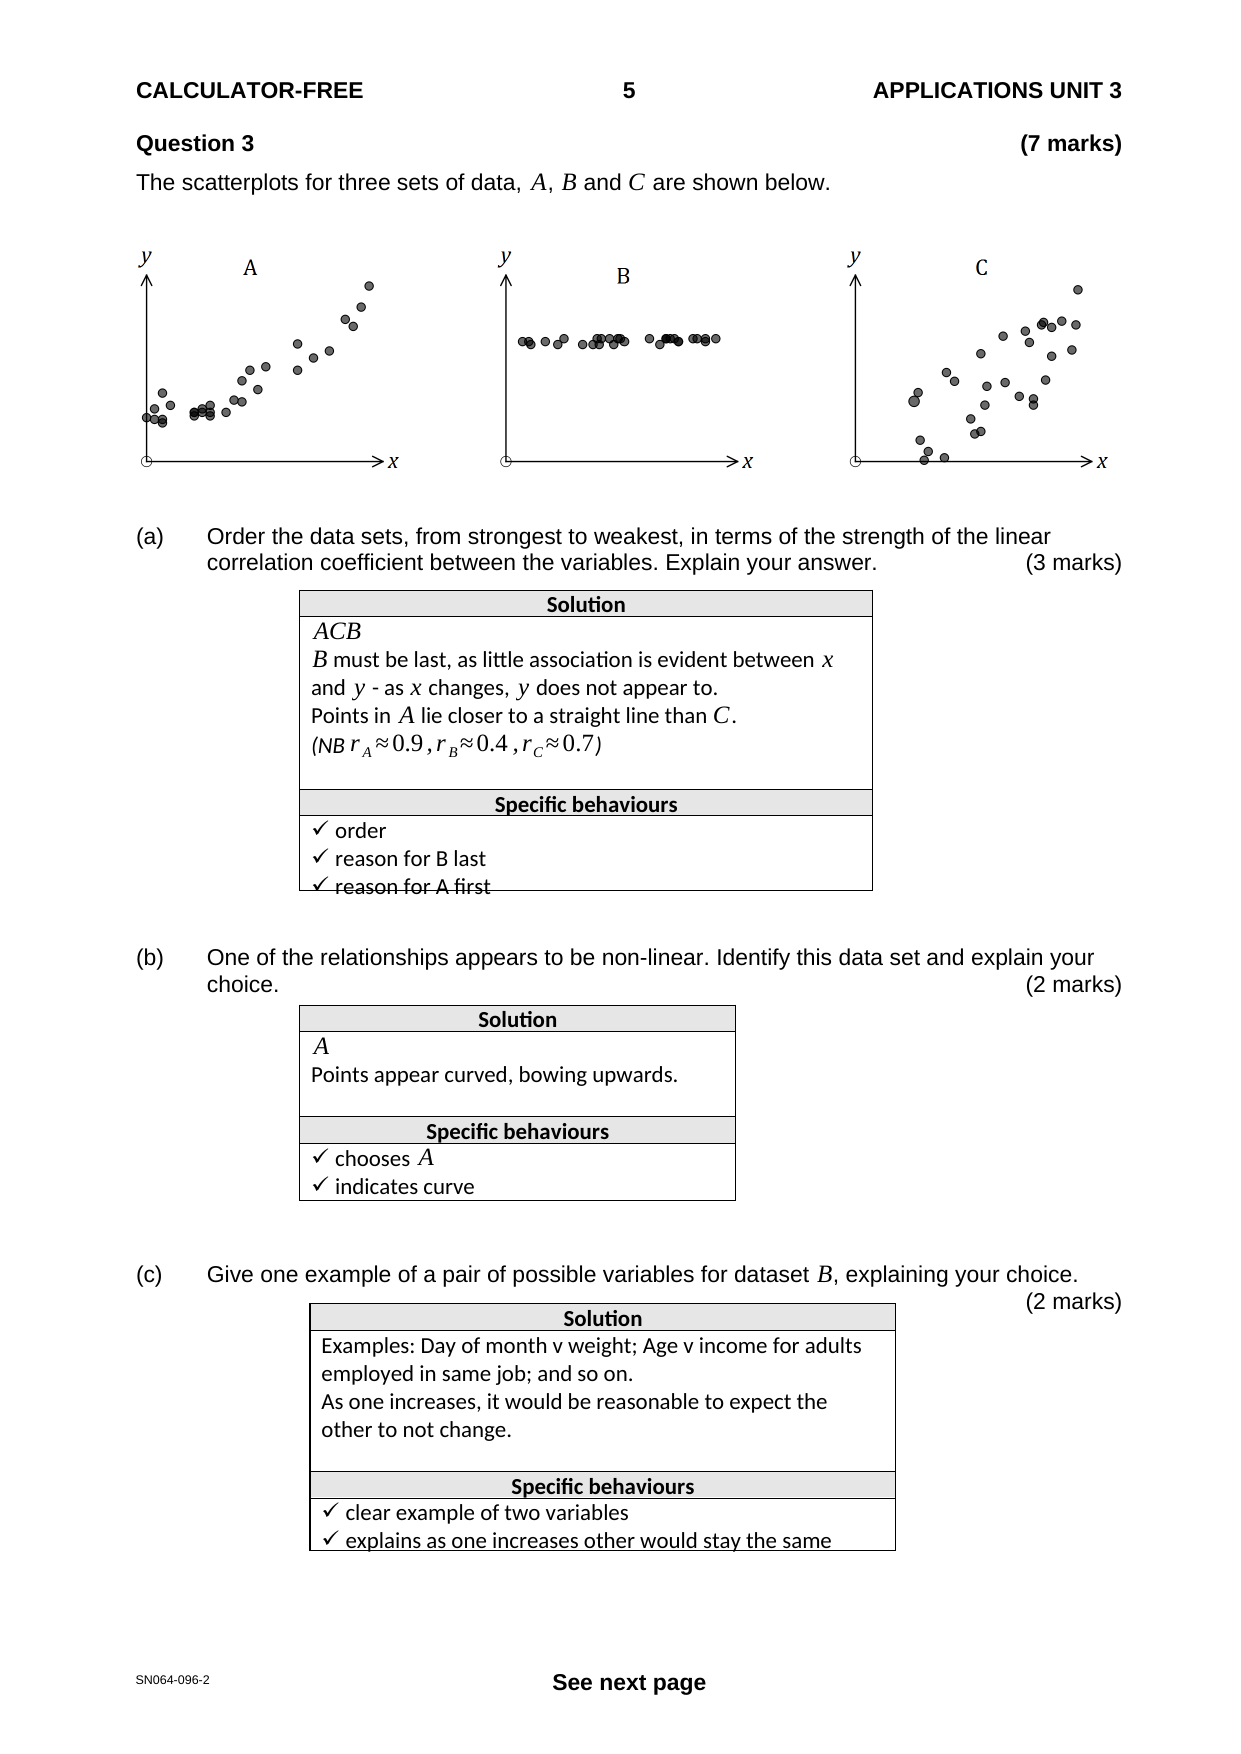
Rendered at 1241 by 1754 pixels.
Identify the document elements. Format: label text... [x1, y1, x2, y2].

text (c) Give one example of a pair of possible variables for dataset , explaining your choice. [136, 1261, 1122, 1288]
text Question 3 (7 marks) [136, 130, 1122, 156]
text (2 marks) [136, 1288, 1122, 1314]
text (b) One of the relationships appears to be non-linear. Identify this data set and explain your choice. (2 marks) [136, 944, 1122, 997]
text The scatterplots for three sets of data, , and are shown below. [136, 169, 1122, 196]
picture [135, 249, 1110, 470]
text (a) Order the data sets, from strongest to weakest, in terms of the strength of the linear correlation coefficient between the variables. Explain your answer. (3 marks) [136, 523, 1122, 575]
